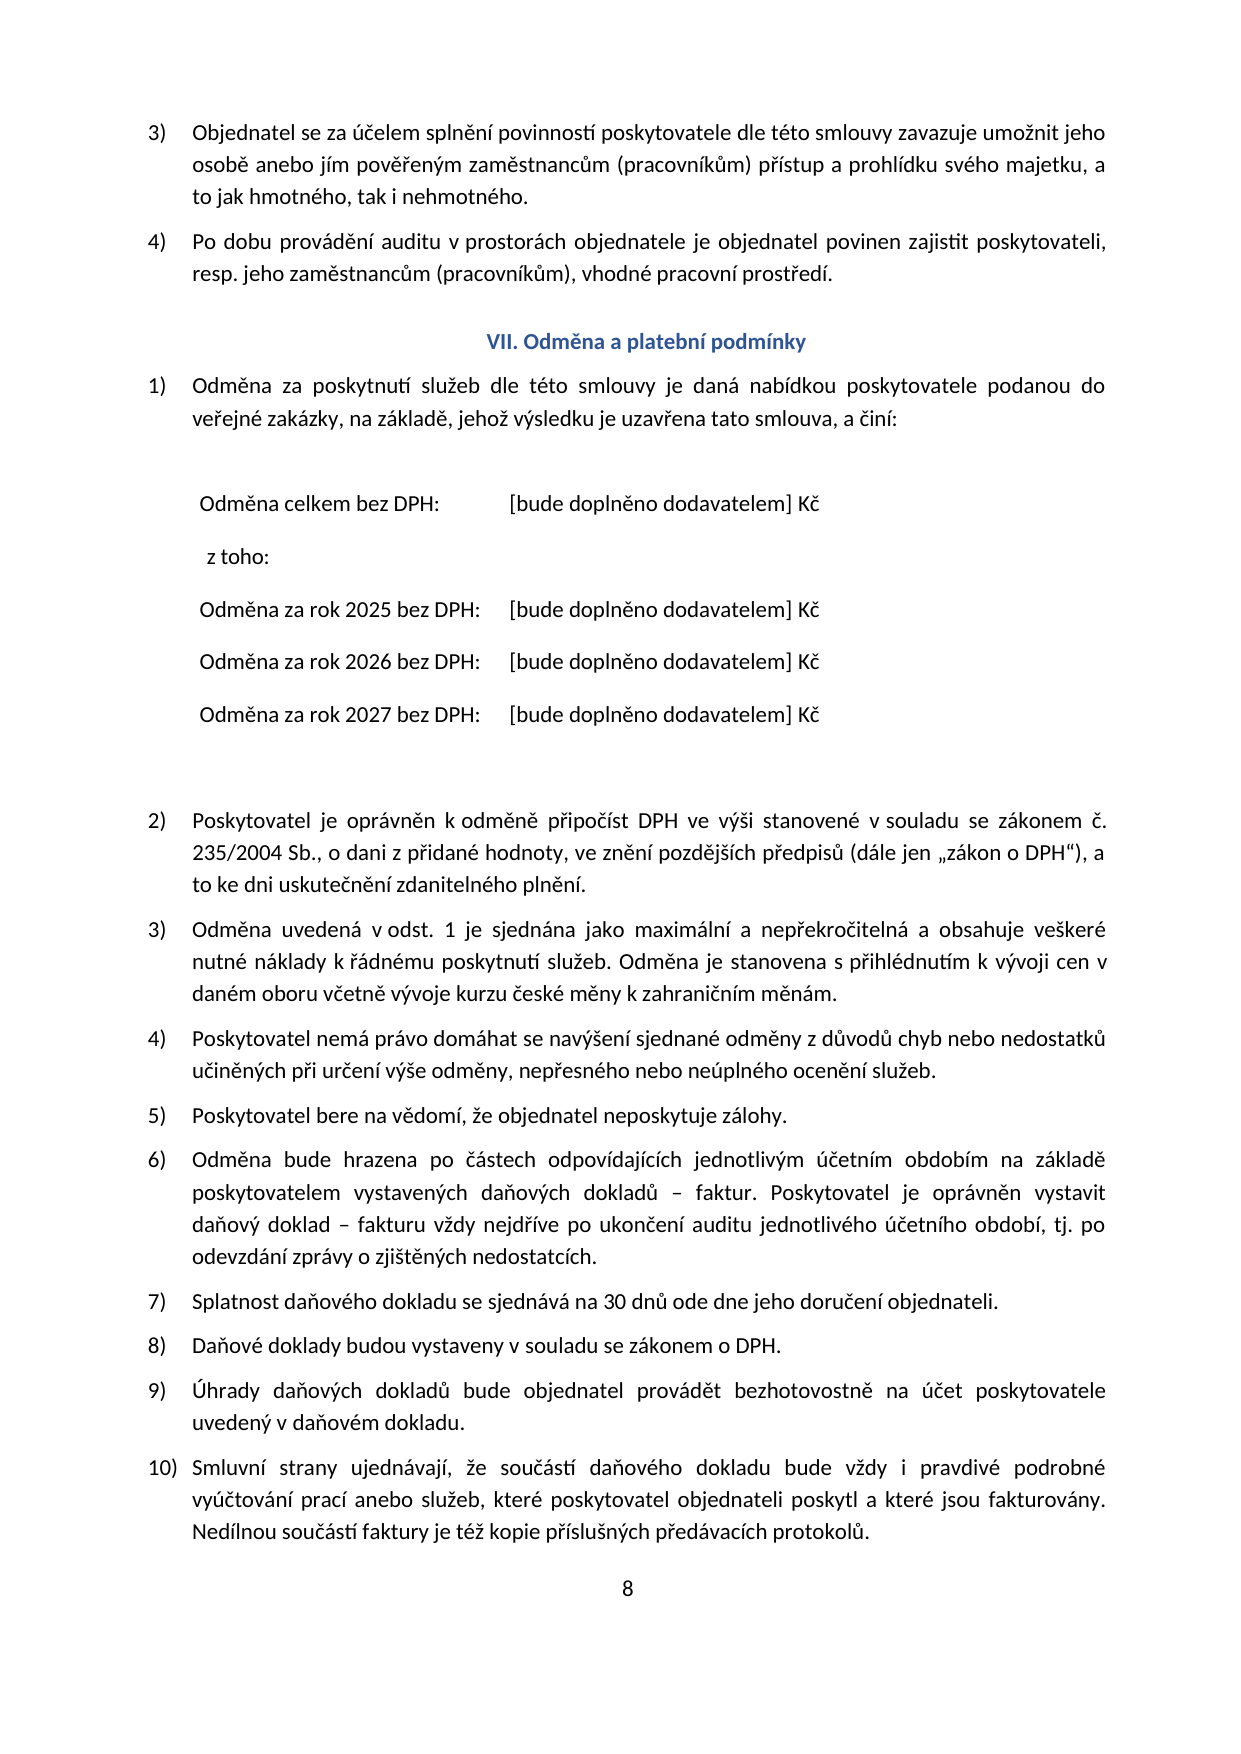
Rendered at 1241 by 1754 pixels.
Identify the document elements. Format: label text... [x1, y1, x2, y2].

table_cell [bude doplněno dodavatelem] Kč [502, 700, 1093, 753]
table_header Odměna celkem bez DPH: [192, 489, 502, 542]
list Poskytovatel bere na vědomí, že objednatel neposkytuje zálohy. [148, 1101, 1107, 1129]
table_cell [bude doplněno dodavatelem] Kč [502, 648, 1093, 700]
list Objednatel se za účelem splnění povinností poskytovatele dle této smlouvy zavazuje umožnit jeho osobě anebo jím pověřeným zaměstnancům (pracovníkům) přístup a prohlídku svého majetku, a to jak hmotného, tak i nehmotného. [148, 118, 1107, 211]
list Odměna uvedená v odst. 1 je sjednána jako maximální a nepřekročitelná a obsahuje veškeré nutné náklady k řádnému poskytnutí služeb. Odměna je stanovena s přihlédnutím k vývoji cen v daném oboru včetně vývoje kurzu české měny k zahraničním měnám. [148, 915, 1107, 1007]
subtitle VII. Odměna a platební podmínky [185, 327, 1107, 355]
list Úhrady daňových dokladů bude objednatel provádět bezhotovostně na účet poskytovatele uvedený v daňovém dokladu. [148, 1376, 1107, 1436]
text z toho: [207, 542, 1107, 570]
table_header [bude doplněno dodavatelem] Kč [502, 595, 1093, 647]
list Odměna bude hrazena po částech odpovídajících jednotlivým účetním obdobím na základě poskytovatelem vystavených daňových dokladů – faktur. Poskytovatel je oprávněn vystavit daňový doklad – fakturu vždy nejdříve po ukončení auditu jednotlivého účetního období, tj. po odevzdání zprávy o zjištěných nedostatcích. [148, 1146, 1107, 1270]
table_header [bude doplněno dodavatelem] Kč [502, 489, 1093, 542]
list Daňové doklady budou vystaveny v souladu se zákonem o DPH. [148, 1332, 1107, 1359]
list Poskytovatel je oprávněn k odměně připočíst DPH ve výši stanovené v souladu se zákonem č. 235/2004 Sb., o dani z přidané hodnoty, ve znění pozdějších předpisů (dále jen „zákon o DPH“), a to ke dni uskutečnění zdanitelného plnění. [148, 806, 1107, 898]
table_cell Odměna za rok 2026 bez DPH: [192, 648, 502, 700]
list Poskytovatel nemá právo domáhat se navýšení sjednané odměny z důvodů chyb nebo nedostatků učiněných při určení výše odměny, nepřesného nebo neúplného ocenění služeb. [148, 1024, 1107, 1084]
list Odměna za poskytnutí služeb dle této smlouvy je daná nabídkou poskytovatele podanou do veřejné zakázky, na základě, jehož výsledku je uzavřena tato smlouva, a činí: [148, 372, 1107, 432]
table_header Odměna za rok 2025 bez DPH: [192, 595, 502, 647]
list Smluvní strany ujednávají, že součástí daňového dokladu bude vždy i pravdivé podrobné vyúčtování prací anebo služeb, které poskytovatel objednateli poskytl a které jsou fakturovány. Nedílnou součástí faktury je též kopie příslušných předávacích protokolů. [148, 1453, 1107, 1546]
list Po dobu provádění auditu v prostorách objednatele je objednatel povinen zajistit poskytovateli, resp. jeho zaměstnancům (pracovníkům), vhodné pracovní prostředí. [148, 227, 1107, 287]
table_cell Odměna za rok 2027 bez DPH: [192, 700, 502, 753]
list Splatnost daňového dokladu se sjednává na 30 dnů ode dne jeho doručení objednateli. [148, 1287, 1107, 1315]
